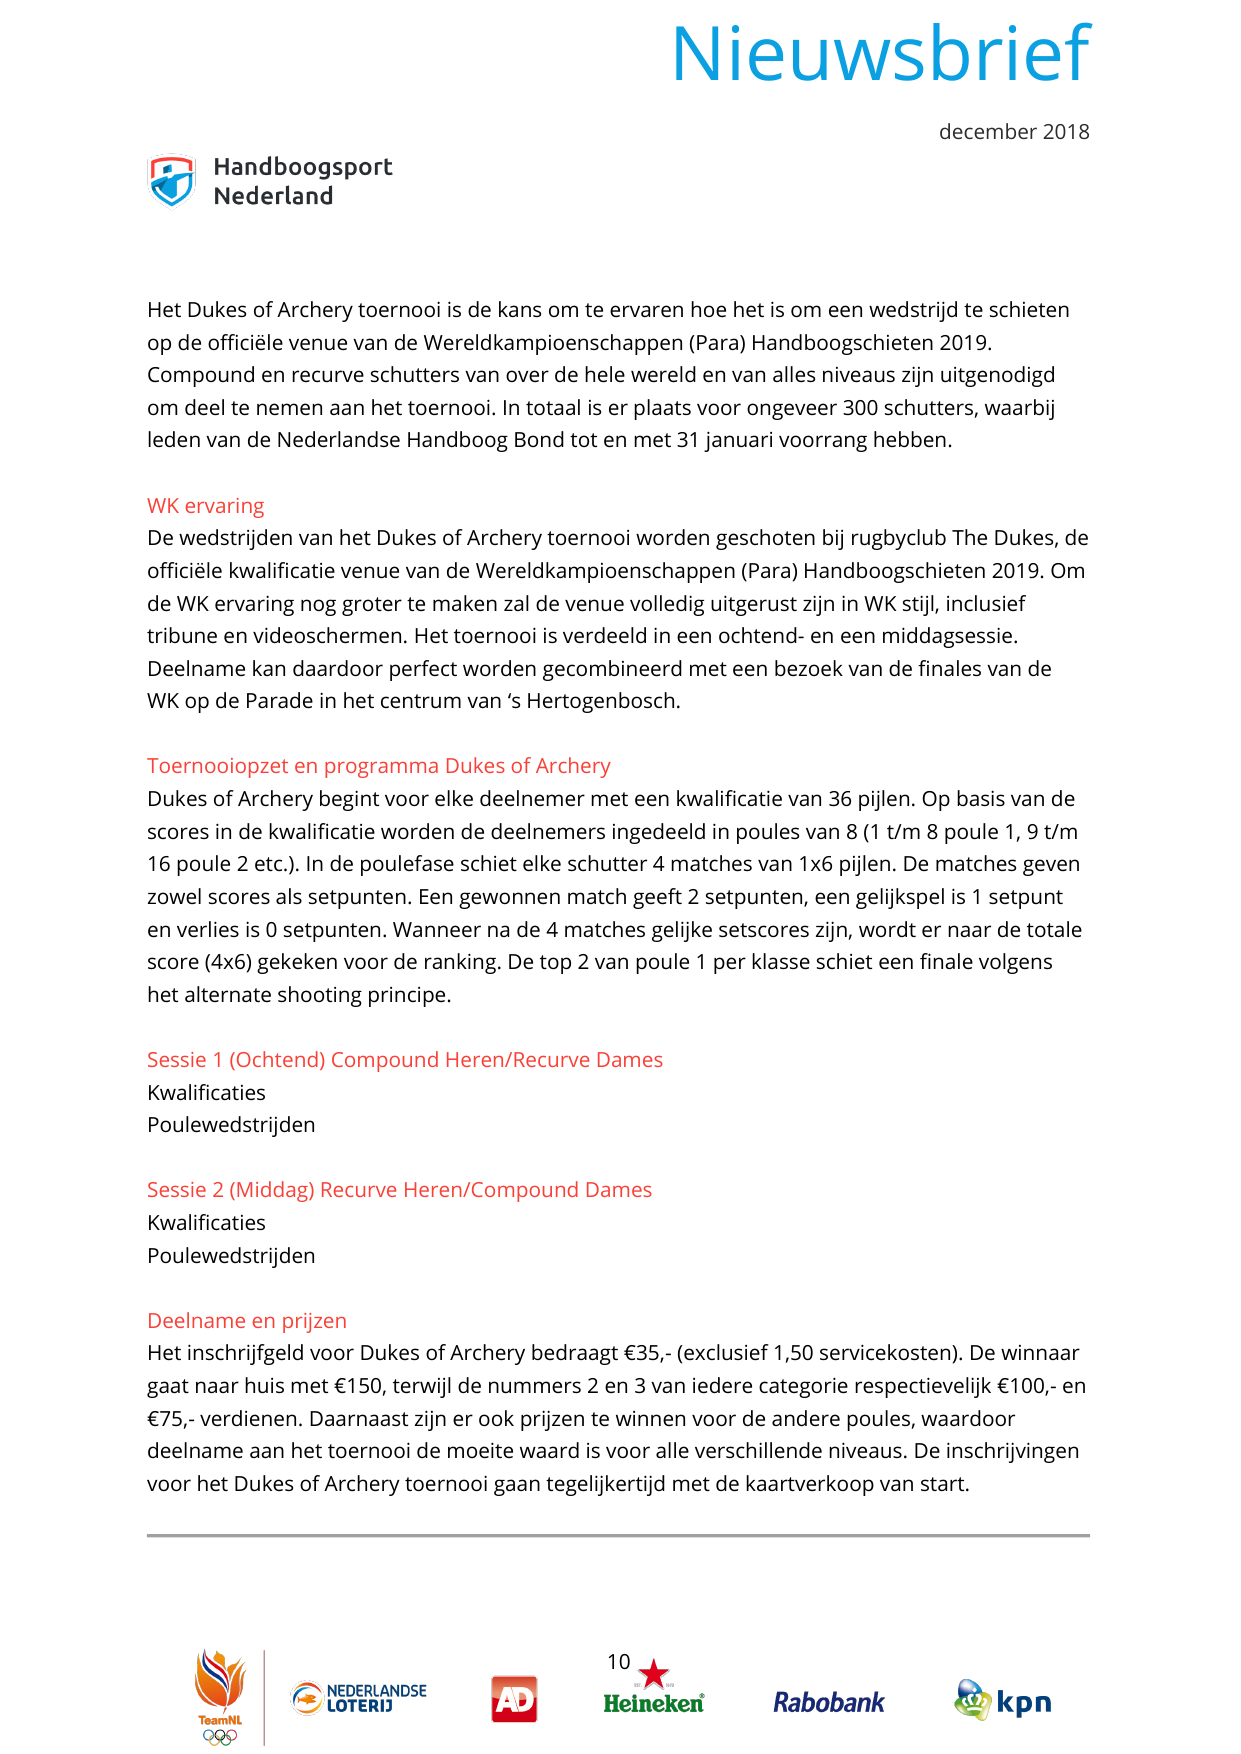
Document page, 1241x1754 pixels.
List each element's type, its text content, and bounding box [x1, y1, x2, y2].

subtitle Sessie 1 (Ochtend) Compound Heren/Recurve Dames [147, 1045, 1090, 1073]
text De wedstrijden van het Dukes of Archery toernooi worden geschoten bij rugbyclub The Dukes, de officiële kwalificatie venue van de Wereldkampioenschappen (Para) Handboogschieten 2019. Om de WK ervaring nog groter te maken zal de venue volledig uitgerust zijn in WK stijl, inclusief tribune en videoschermen. Het toernooi is verdeeld in een ochtend- en een middagsessie. Deelname kan daardoor perfect worden gecombineerd met een bezoek van de finales van de WK op de Parade in het centrum van ‘s Hertogenbosch. [147, 523, 1090, 715]
subtitle WK ervaring [147, 491, 1090, 519]
text Het Dukes of Archery toernooi is de kans om te ervaren hoe het is om een wedstrijd te schieten op de officiële venue van de Wereldkampioenschappen (Para) Handboogschieten 2019. Compound en recurve schutters van over de hele wereld en van alles niveaus zijn uitgenodigd om deel te nemen aan het toernooi. In totaal is er plaats voor ongeveer 300 schutters, waarbij leden van de Nederlandse Handboog Bond tot en met 31 januari voorrang hebben. [147, 295, 1090, 454]
text Kwalificaties [147, 1078, 1090, 1106]
text Kwalificaties [147, 1208, 1090, 1237]
picture [128, 134, 415, 227]
subtitle Toernooiopzet en programma Dukes of Archery [147, 752, 1090, 780]
text Poulewedstrijden [147, 1110, 1090, 1139]
subtitle Deelname en prijzen [147, 1306, 1090, 1334]
picture [159, 1639, 1091, 1754]
text Poulewedstrijden [147, 1241, 1090, 1269]
text Het inschrijfgeld voor Dukes of Archery bedraagt €35,- (exclusief 1,50 servicekosten). De winnaar gaat naar huis met €150, terwijl de nummers 2 en 3 van iedere categorie respectievelijk €100,- en €75,- verdienen. Daarnaast zijn er ook prijzen te winnen voor de andere poules, waardoor deelname aan het toernooi de moeite waard is voor alle verschillende niveaus. De inschrijvingen voor het Dukes of Archery toernooi gaan tegelijkertijd met de kaartverkoop van start. [147, 1338, 1090, 1497]
subtitle Sessie 2 (Middag) Recurve Heren/Compound Dames [147, 1176, 1090, 1204]
text Dukes of Archery begint voor elke deelnemer met een kwalificatie van 36 pijlen. Op basis van de scores in de kwalificatie worden de deelnemers ingedeeld in poules van 8 (1 t/m 8 poule 1, 9 t/m 16 poule 2 etc.). In de poulefase schiet elke schutter 4 matches van 1x6 pijlen. De matches geven zowel scores als setpunten. Een gewonnen match geeft 2 setpunten, een gelijkspel is 1 setpunt en verlies is 0 setpunten. Wanneer na de 4 matches gelijke setscores zijn, wordt er naar de totale score (4x6) gekeken voor de ranking. De top 2 van poule 1 per klasse schiet een finale volgens het alternate shooting principe. [147, 784, 1090, 1008]
